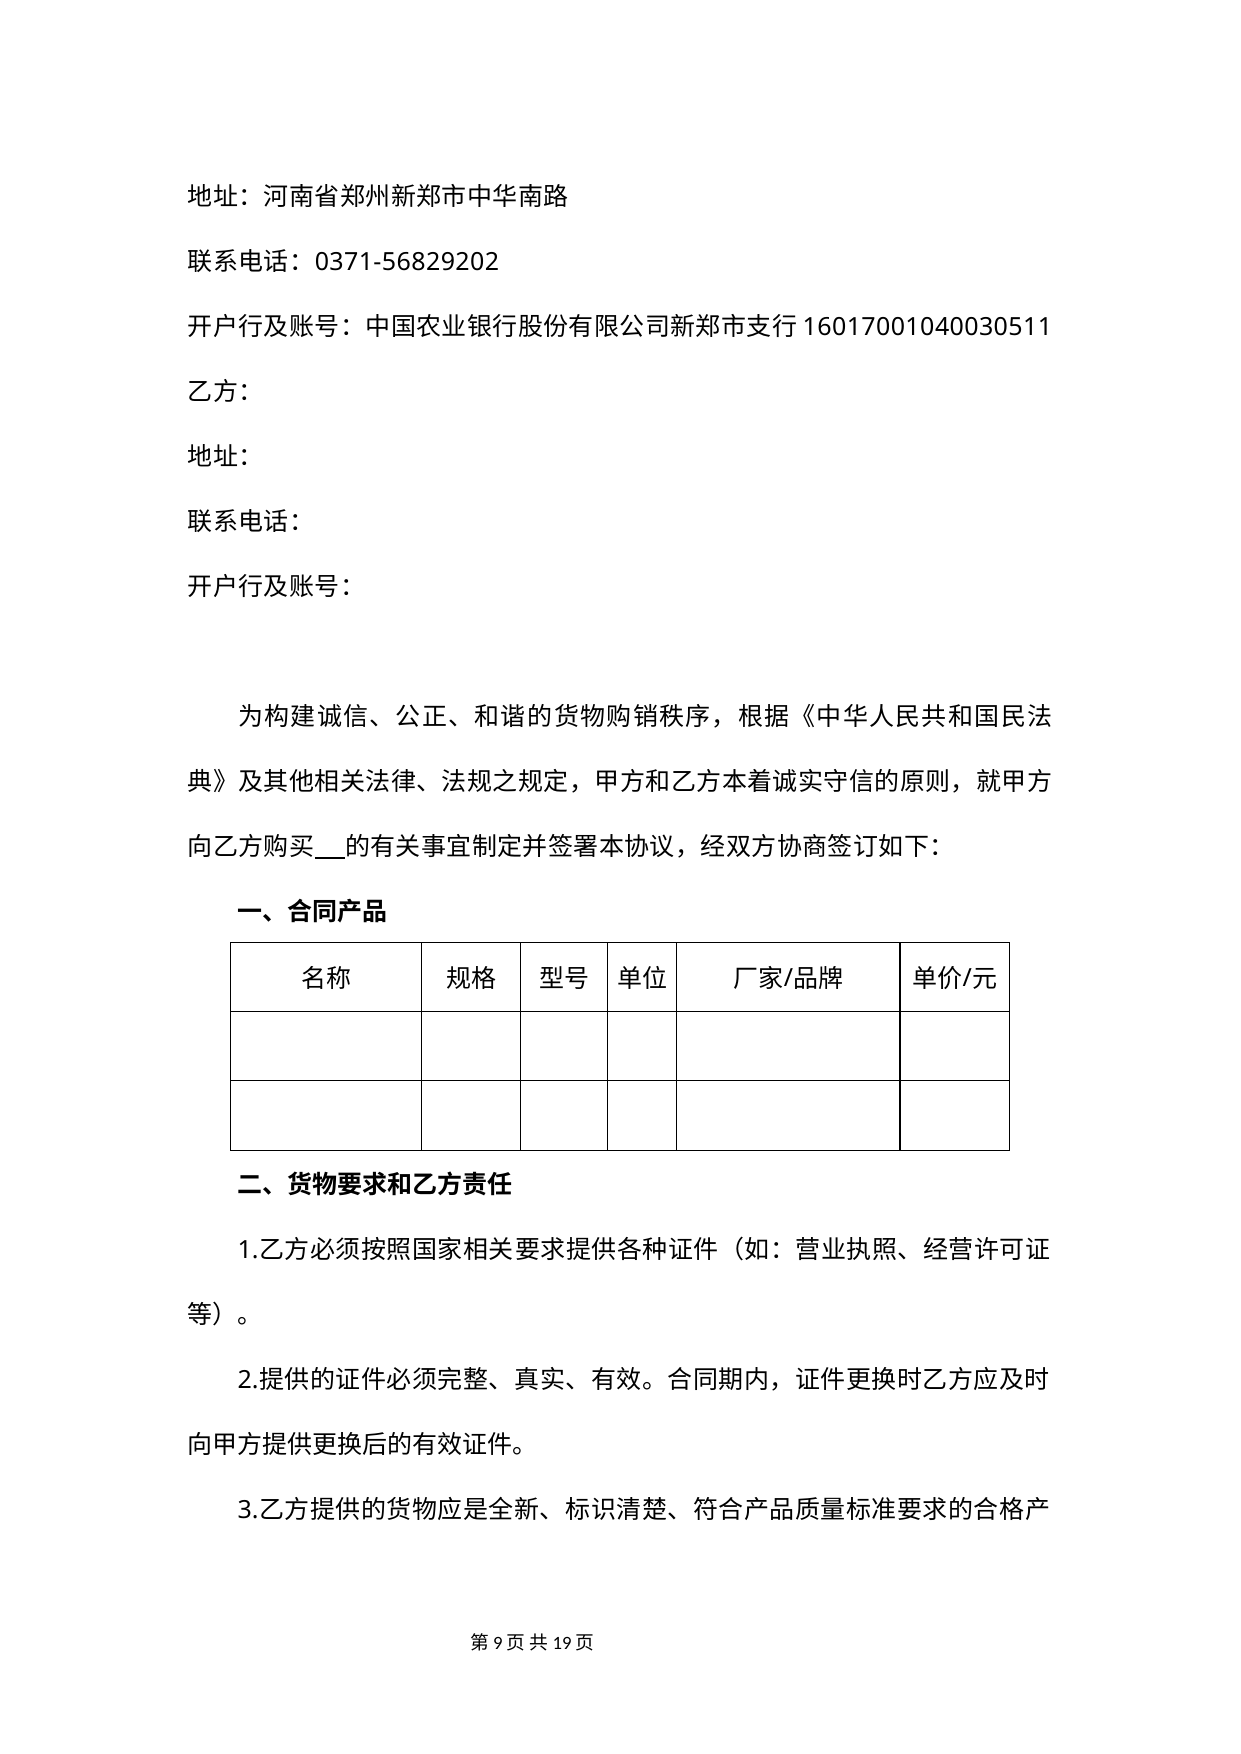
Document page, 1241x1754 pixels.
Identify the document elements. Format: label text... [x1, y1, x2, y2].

table_cell [901, 1081, 1009, 1149]
list 联系电话： [187, 487, 1053, 552]
list 二、货物要求和乙方责任 [187, 1151, 1053, 1216]
list 乙方： [187, 357, 1053, 422]
table_header 单价/元 [901, 943, 1009, 1011]
table_cell [677, 1012, 899, 1080]
list 地址： [187, 422, 1053, 487]
list 1.乙方必须按照国家相关要求提供各种证件（如：营业执照、经营许可证等）。 [187, 1216, 1053, 1346]
table_cell [422, 1012, 520, 1080]
table_header 厂家/品牌 [677, 943, 899, 1011]
table_header 名称 [231, 943, 421, 1011]
table_cell [521, 1012, 607, 1080]
text 为构建诚信、公正、和谐的货物购销秩序，根据《中华人民共和国民法典》及其他相关法律、法规之规定，甲方和乙方本着诚实守信的原则，就甲方向乙方购买 的有关事宜制定并签署本协议，经双方协商签订如下： [187, 682, 1053, 877]
list 一、合同产品 [187, 877, 1053, 942]
list 2.提供的证件必须完整、真实、有效。合同期内，证件更换时乙方应及时向甲方提供更换后的有效证件。 [187, 1346, 1053, 1476]
table_cell [608, 1012, 676, 1080]
list 地址：河南省郑州新郑市中华南路 [187, 162, 1053, 227]
table_cell [422, 1081, 520, 1149]
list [187, 1476, 1053, 1541]
table_cell [231, 1081, 421, 1149]
table_header 规格 [422, 943, 520, 1011]
table_cell [901, 1012, 1009, 1080]
list 开户行及账号：中国农业银行股份有限公司新郑市支行16017001040030511 [187, 292, 1053, 357]
table_cell [677, 1081, 899, 1149]
list 开户行及账号： [187, 552, 1053, 617]
table_cell [608, 1081, 676, 1149]
list 联系电话：0371-56829202 [187, 227, 1053, 292]
table_cell [231, 1012, 421, 1080]
table_header 单位 [608, 943, 676, 1011]
table_cell [521, 1081, 607, 1149]
table_header 型号 [521, 943, 607, 1011]
